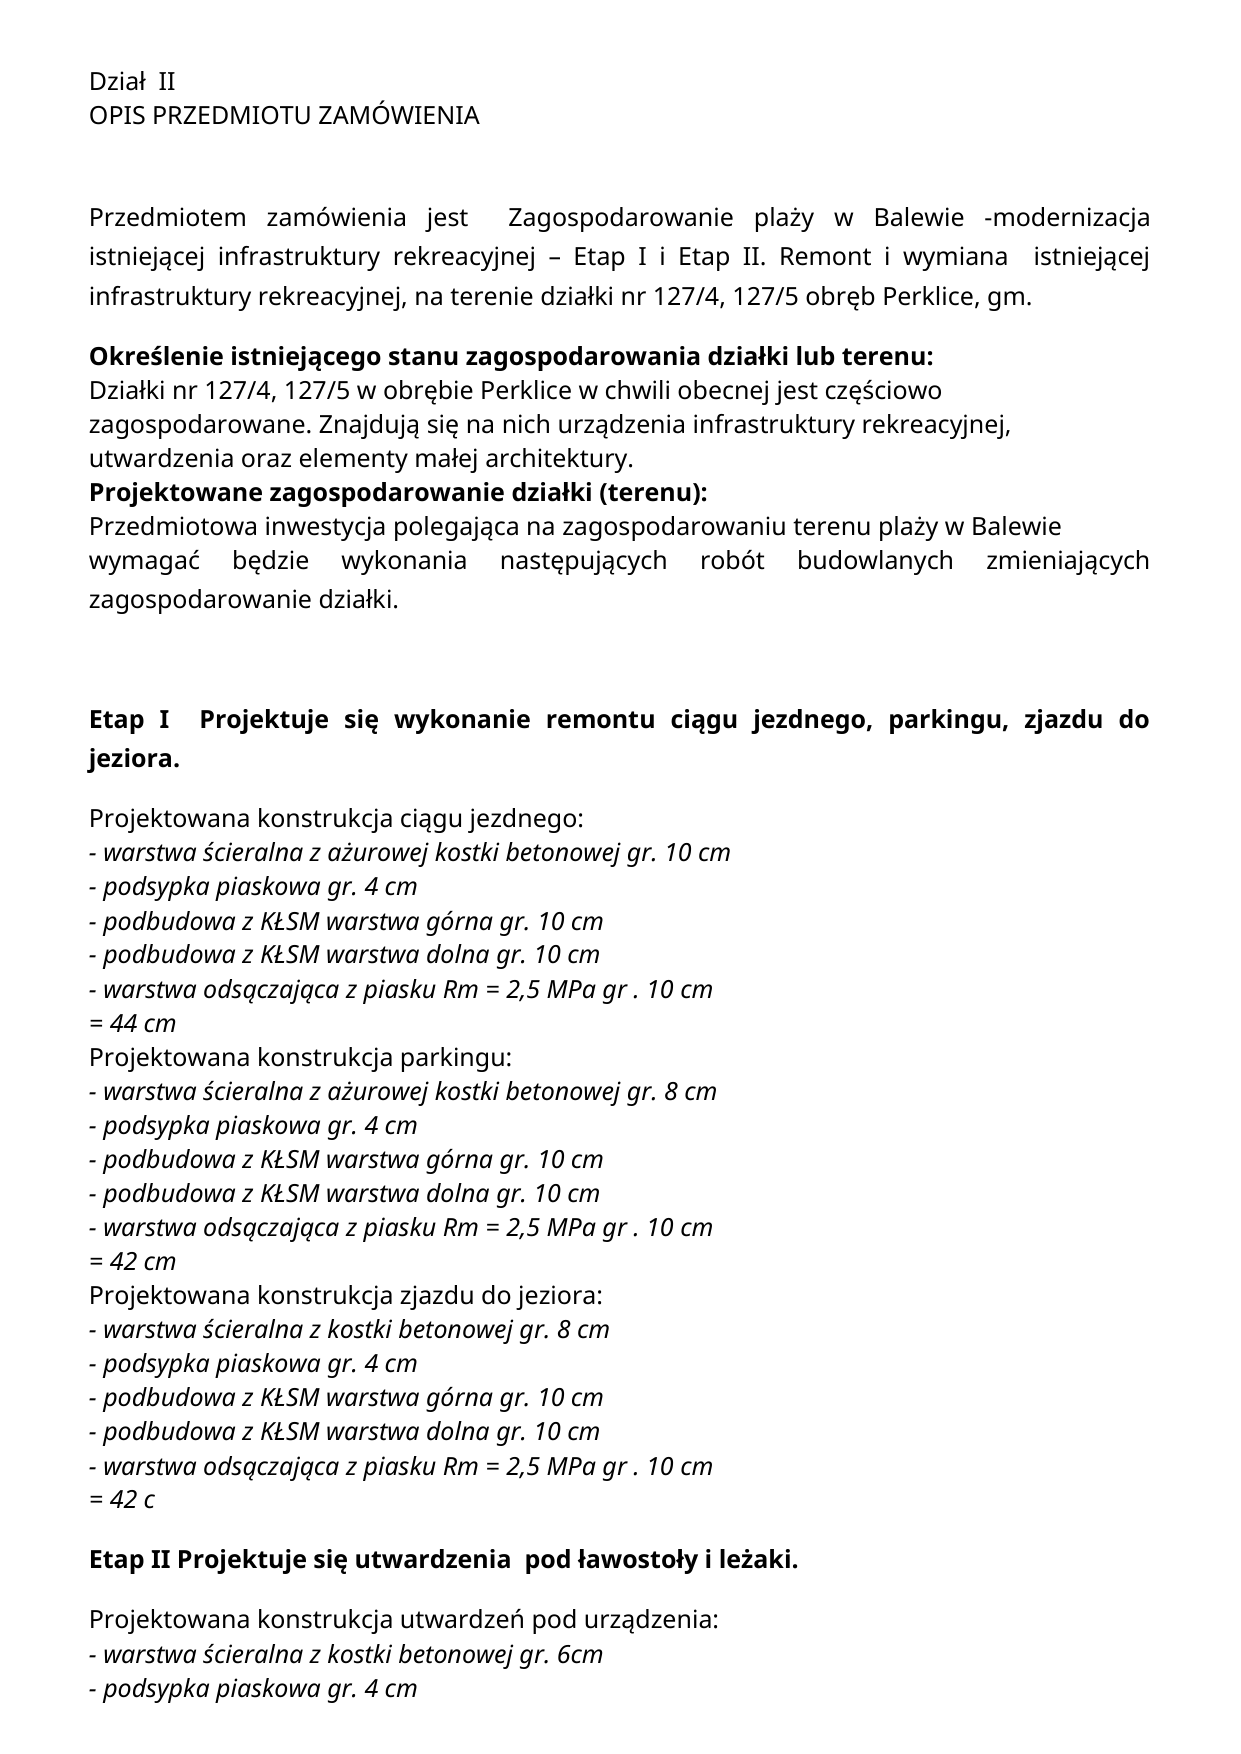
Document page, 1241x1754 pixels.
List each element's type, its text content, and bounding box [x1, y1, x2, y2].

text - podbudowa z KŁSM warstwa dolna gr. 10 cm [89, 1414, 1152, 1448]
text - warstwa odsączająca z piasku Rm = 2,5 MPa gr . 10 cm [89, 971, 1152, 1005]
text Etap I Projektuje się wykonanie remontu ciągu jezdnego, parkingu, zjazdu do jeziora. [89, 702, 1152, 775]
text = 42 cm [89, 1244, 1152, 1278]
text - warstwa ścieralna z kostki betonowej gr. 6cm [89, 1636, 1152, 1670]
text = 42 c [89, 1482, 1152, 1516]
text = 44 cm [89, 1005, 1152, 1039]
text - podsypka piaskowa gr. 4 cm [89, 1670, 1152, 1704]
text - warstwa ścieralna z ażurowej kostki betonowej gr. 10 cm [89, 835, 1152, 869]
text Projektowana konstrukcja ciągu jezdnego: [89, 801, 1152, 835]
text - warstwa odsączająca z piasku Rm = 2,5 MPa gr . 10 cm [89, 1210, 1152, 1244]
text Dział II [89, 64, 1152, 98]
text Etap II Projektuje się utwardzenia pod ławostoły i leżaki. [89, 1542, 1152, 1576]
text - podbudowa z KŁSM warstwa górna gr. 10 cm [89, 903, 1152, 937]
text - podbudowa z KŁSM warstwa dolna gr. 10 cm [89, 937, 1152, 971]
text Projektowana konstrukcja zjazdu do jeziora: [89, 1278, 1152, 1312]
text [89, 1448, 1152, 1482]
text Projektowana konstrukcja utwardzeń pod urządzenia: [89, 1602, 1152, 1636]
text OPIS PRZEDMIOTU ZAMÓWIENIA [89, 98, 1152, 132]
text Określenie istniejącego stanu zagospodarowania działki lub terenu: [89, 338, 1152, 372]
text - warstwa ścieralna z ażurowej kostki betonowej gr. 8 cm [89, 1073, 1152, 1107]
text - podsypka piaskowa gr. 4 cm [89, 1107, 1152, 1142]
text - podbudowa z KŁSM warstwa górna gr. 10 cm [89, 1380, 1152, 1414]
text Projektowana konstrukcja parkingu: [89, 1039, 1152, 1073]
text - podbudowa z KŁSM warstwa górna gr. 10 cm [89, 1142, 1152, 1176]
text - podsypka piaskowa gr. 4 cm [89, 1346, 1152, 1380]
text Przedmiotem zamówienia jest Zagospodarowanie plaży w Balewie -modernizacja istniejącej infrastruktury rekreacyjnej – Etap I i Etap II. Remont i wymiana istniejącej infrastruktury rekreacyjnej, na terenie działki nr 127/4, 127/5 obręb Perklice, gm. [89, 200, 1152, 312]
text Projektowane zagospodarowanie działki (terenu): [89, 474, 1152, 508]
text - warstwa ścieralna z kostki betonowej gr. 8 cm [89, 1312, 1152, 1346]
text Działki nr 127/4, 127/5 w obrębie Perklice w chwili obecnej jest częściowo zagospodarowane. Znajdują się na nich urządzenia infrastruktury rekreacyjnej, utwardzenia oraz elementy małej architektury. [89, 372, 1152, 474]
text Przedmiotowa inwestycja polegająca na zagospodarowaniu terenu plaży w Balewie [89, 508, 1152, 543]
text - podbudowa z KŁSM warstwa dolna gr. 10 cm [89, 1176, 1152, 1210]
text wymagać będzie wykonania następujących robót budowlanych zmieniających zagospodarowanie działki. [89, 543, 1152, 616]
text - podsypka piaskowa gr. 4 cm [89, 869, 1152, 903]
